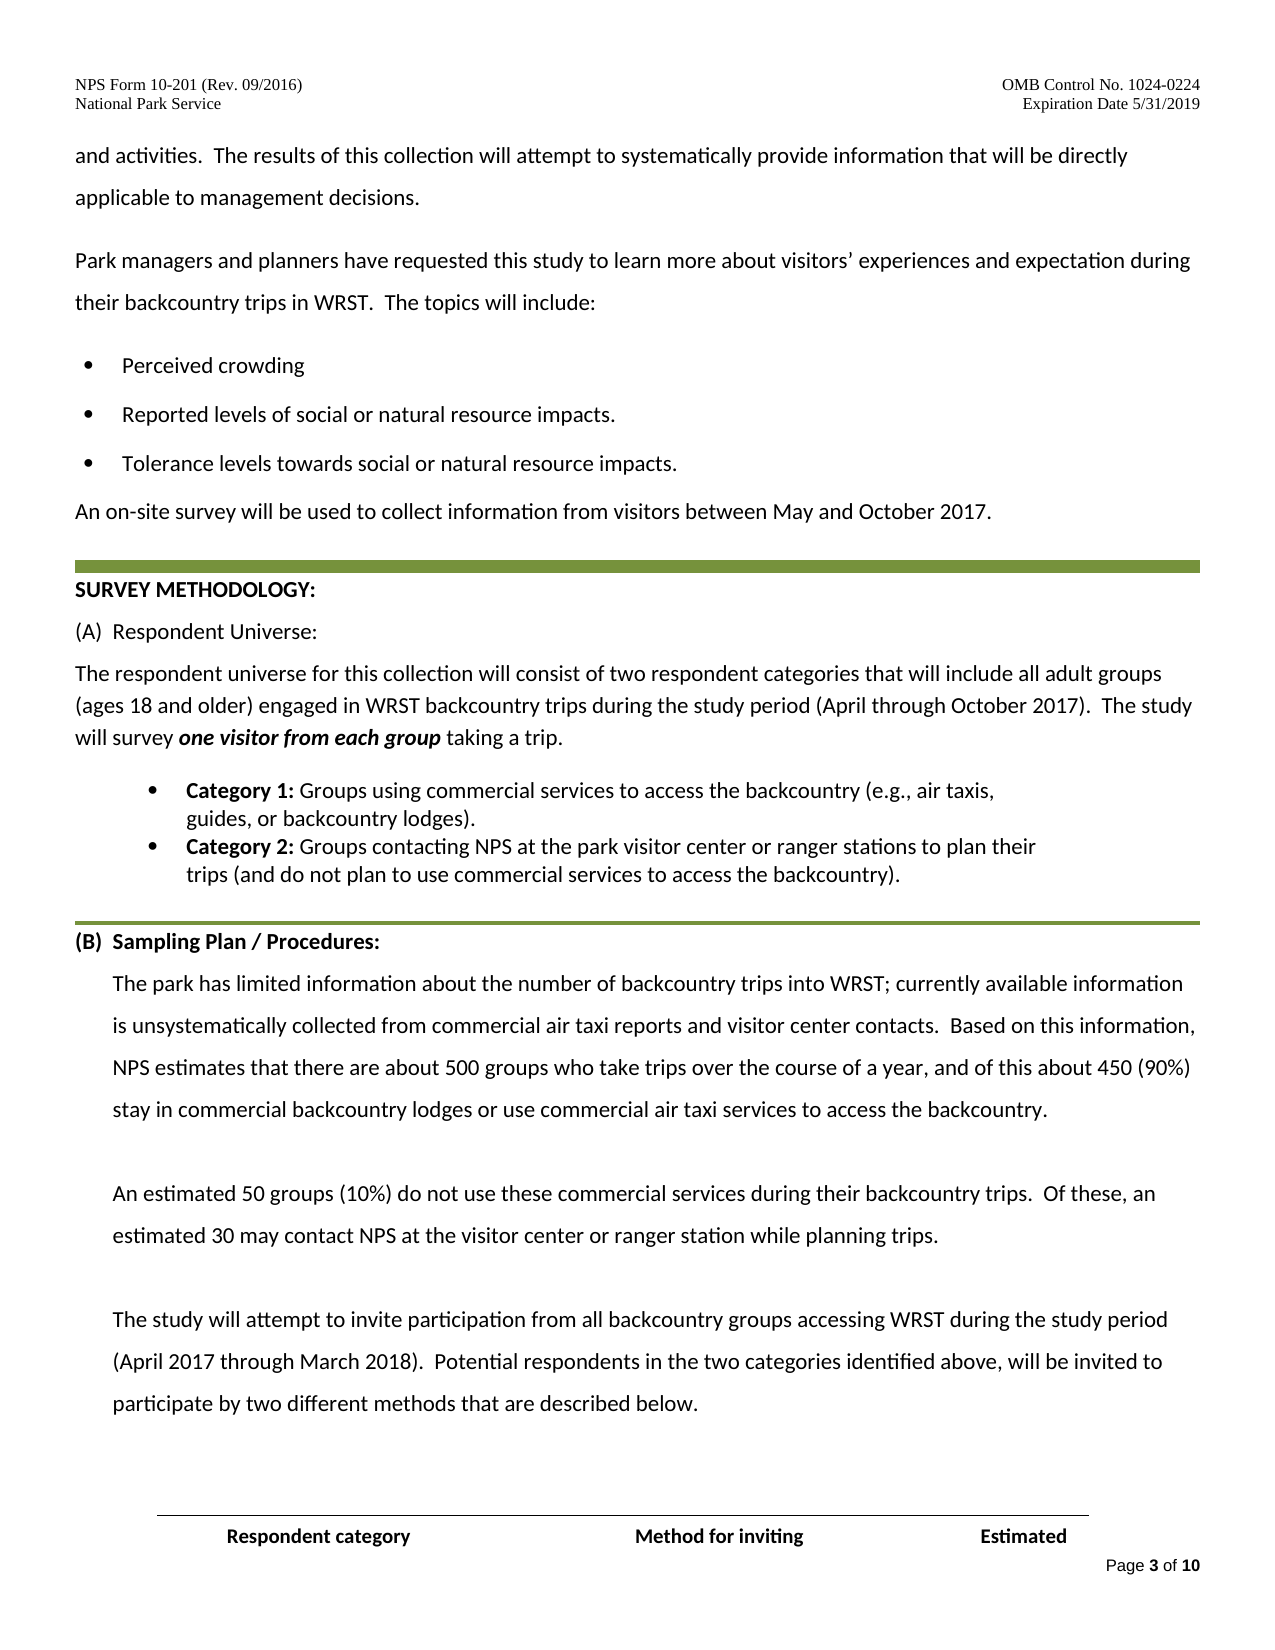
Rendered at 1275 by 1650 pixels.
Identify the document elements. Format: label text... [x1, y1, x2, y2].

list Respondent Universe: [75, 617, 1200, 645]
list The study will attempt to invite participation from all backcountry groups accessing WRST during the study period (April 2017 through March 2018). Potential respondents in the two categories identified above, will be invited to participate by two different methods that are described below. [112, 1305, 1200, 1417]
list Reported levels of social or natural resource impacts. [84, 400, 1200, 428]
text SURVEY METHODOLOGY: [75, 573, 1200, 603]
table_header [958, 1516, 1089, 1556]
table_header Respondent category [157, 1516, 480, 1556]
list Perceived crowding [84, 351, 1200, 379]
list Category 2: Groups contacting NPS at the park visitor center or ranger stations to plan their trips (and do not plan to use commercial services to access the backcountry). [148, 832, 1052, 888]
text An on-site survey will be used to collect information from visitors between May and October 2017. [75, 497, 1200, 526]
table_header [480, 1516, 958, 1556]
list Category 1: Groups using commercial services to access the backcountry (e.g., air taxis, guides, or backcountry lodges). [148, 776, 1052, 832]
list Tolerance levels towards social or natural resource impacts. [84, 449, 1200, 477]
list The park has limited information about the number of backcountry trips into WRST; currently available information is unsystematically collected from commercial air taxi reports and visitor center contacts. Based on this information, NPS estimates that there are about 500 groups who take trips over the course of a year, and of this about 450 (90%) stay in commercial backcountry lodges or use commercial air taxi services to access the backcountry. [112, 969, 1200, 1123]
text Park managers and planners have requested this study to learn more about visitors’ experiences and expectation during their backcountry trips in WRST. The topics will include: [75, 246, 1200, 316]
text The respondent universe for this collection will consist of two respondent categories that will include all adult groups (ages 18 and older) engaged in WRST backcountry trips during the study period (April through October 2017). The study will survey one visitor from each group taking a trip. [75, 659, 1200, 751]
list An estimated 50 groups (10%) do not use these commercial services during their backcountry trips. Of these, an estimated 30 may contact NPS at the visitor center or ranger station while planning trips. [112, 1179, 1200, 1249]
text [75, 141, 1200, 211]
list Sampling Plan / Procedures: [75, 925, 1200, 955]
